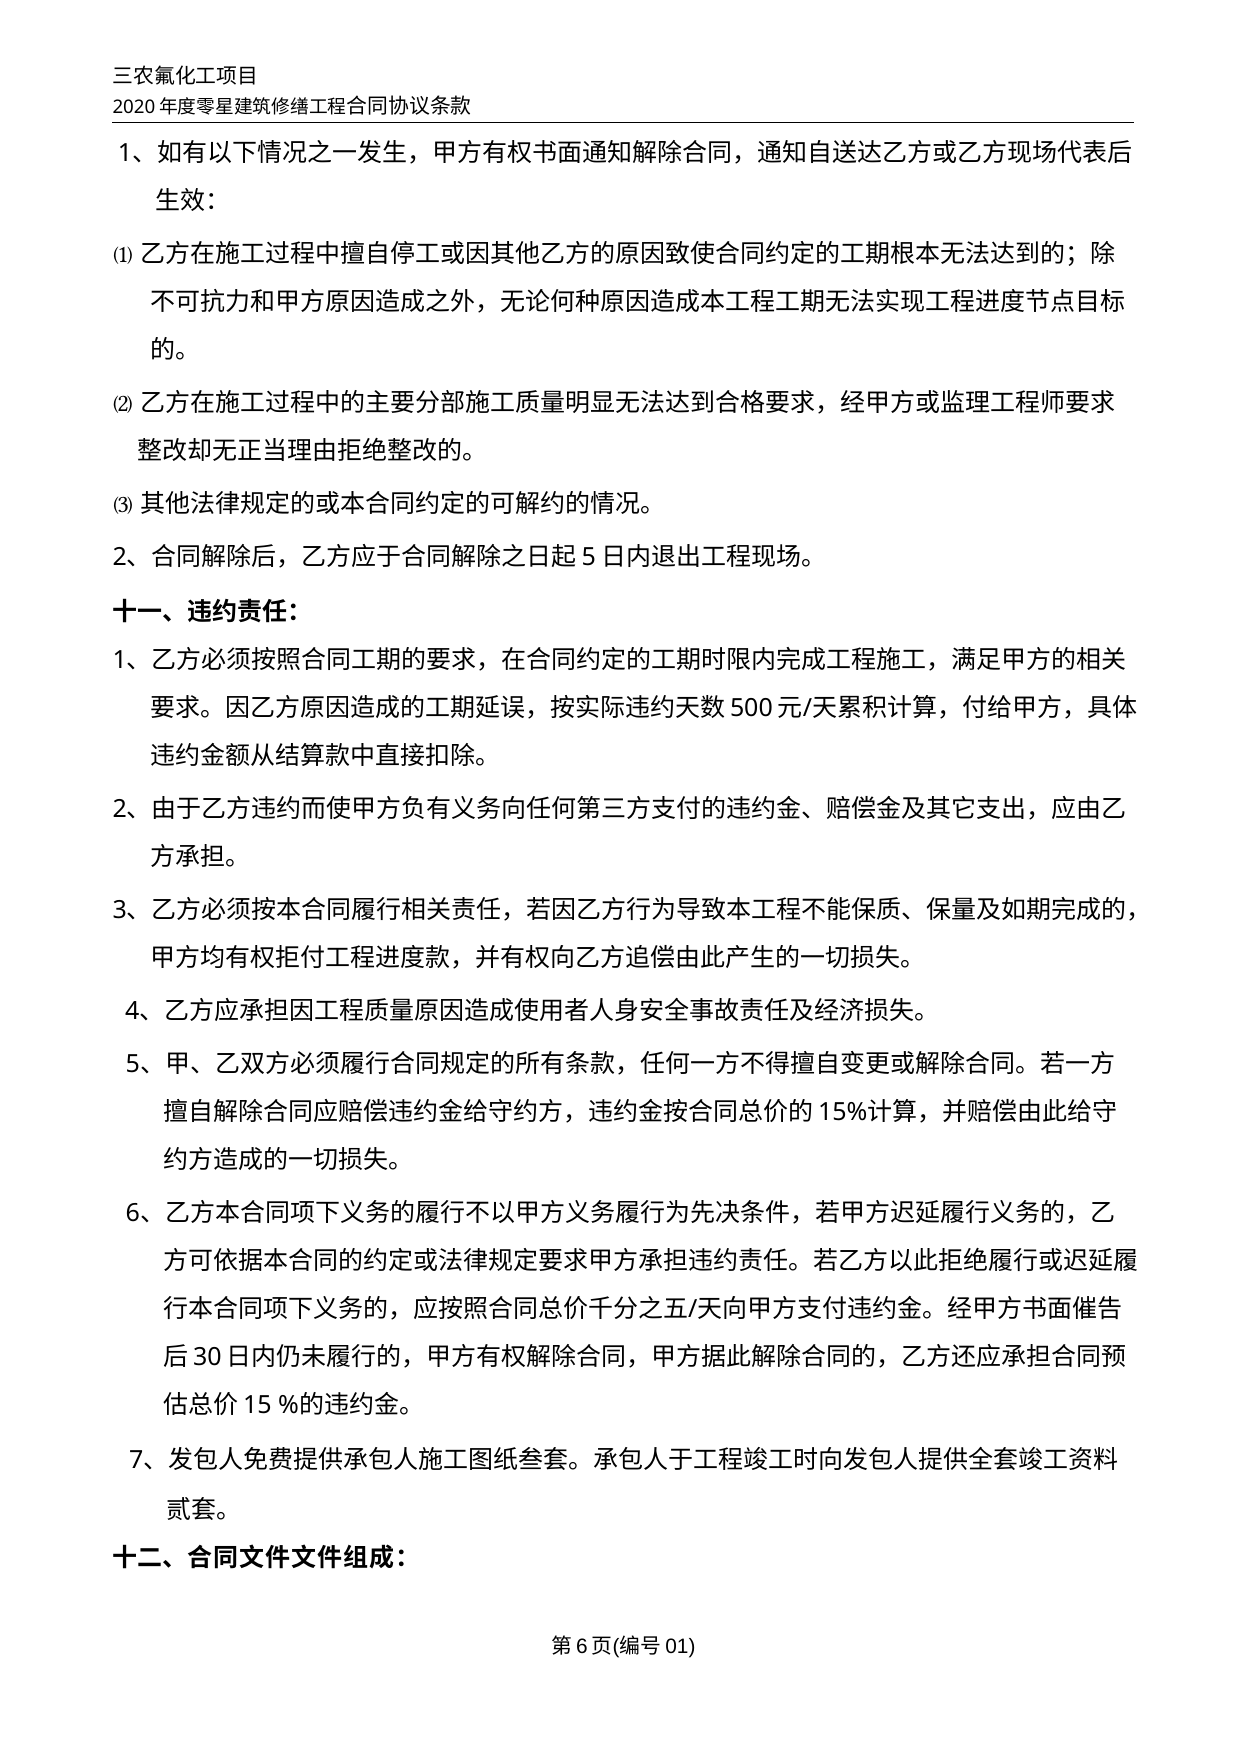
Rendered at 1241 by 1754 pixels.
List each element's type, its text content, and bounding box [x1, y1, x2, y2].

text ⑵ 乙方在施工过程中的主要分部施工质量明显无法达到合格要求，经甲方或监理工程师要求整改却无正当理由拒绝整改的。 [112, 373, 1134, 469]
text 十一、违约责任： [112, 580, 1134, 630]
text 2、合同解除后，乙方应于合同解除之日起5日内退出工程现场。 [112, 527, 1138, 575]
text 1、乙方必须按照合同工期的要求，在合同约定的工期时限内完成工程施工，满足甲方的相关要求。因乙方原因造成的工期延误，按实际违约天数500元/天累积计算，付给甲方，具体违约金额从结算款中直接扣除。 [112, 630, 1138, 774]
text 7、发包人免费提供承包人施工图纸叁套。承包人于工程竣工时向发包人提供全套竣工资料贰套。 [129, 1428, 1134, 1528]
text ⑶ 其他法律规定的或本合同约定的可解约的情况。 [112, 474, 1134, 522]
text 6、乙方本合同项下义务的履行不以甲方义务履行为先决条件，若甲方迟延履行义务的，乙方可依据本合同的约定或法律规定要求甲方承担违约责任。若乙方以此拒绝履行或迟延履行本合同项下义务的，应按照合同总价千分之五/天向甲方支付违约金。经甲方书面催告后30日内仍未履行的，甲方有权解除合同，甲方据此解除合同的，乙方还应承担合同预估总价15 %的违约金。 [125, 1183, 1138, 1423]
text 4、乙方应承担因工程质量原因造成使用者人身安全事故责任及经济损失。 [112, 981, 1138, 1029]
text 3、乙方必须按本合同履行相关责任，若因乙方行为导致本工程不能保质、保量及如期完成的，甲方均有权拒付工程进度款，并有权向乙方追偿由此产生的一切损失。 [112, 880, 1138, 976]
text 2、由于乙方违约而使甲方负有义务向任何第三方支付的违约金、赔偿金及其它支出，应由乙方承担。 [112, 779, 1138, 875]
text 5、甲、乙双方必须履行合同规定的所有条款，任何一方不得擅自变更或解除合同。若一方擅自解除合同应赔偿违约金给守约方，违约金按合同总价的15%计算，并赔偿由此给守约方造成的一切损失。 [125, 1034, 1138, 1178]
text 十二、合同文件文件组成： [112, 1528, 1138, 1576]
text 1、如有以下情况之一发生，甲方有权书面通知解除合同，通知自送达乙方或乙方现场代表后生效： [118, 123, 1138, 219]
text ⑴ 乙方在施工过程中擅自停工或因其他乙方的原因致使合同约定的工期根本无法达到的；除不可抗力和甲方原因造成之外，无论何种原因造成本工程工期无法实现工程进度节点目标的。 [112, 224, 1134, 368]
